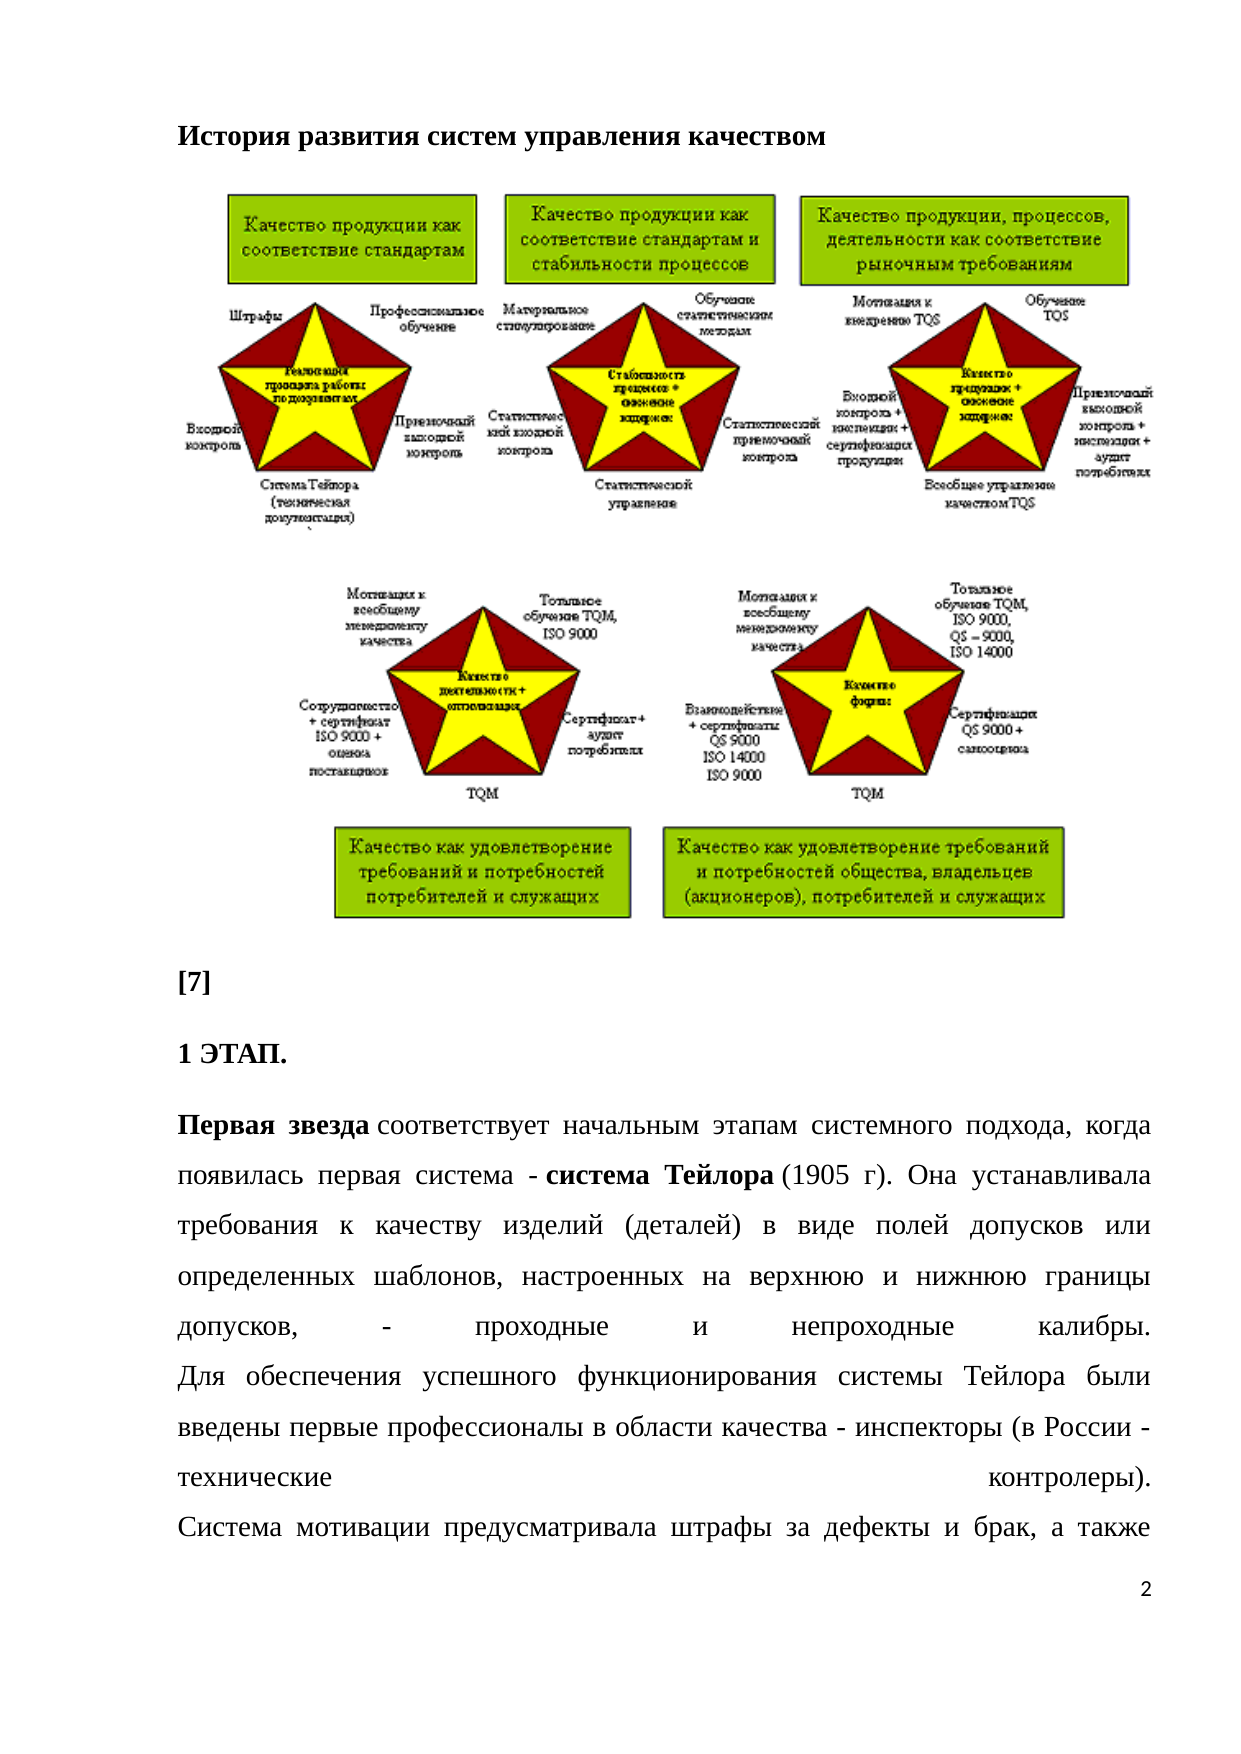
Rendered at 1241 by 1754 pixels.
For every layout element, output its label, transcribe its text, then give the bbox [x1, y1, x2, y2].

picture [177, 165, 1162, 930]
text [177, 1107, 1152, 1543]
text 1 ЭТАП. [177, 1036, 1152, 1069]
text История развития систем управления качеством [177, 118, 1152, 165]
text [7] [177, 964, 1152, 998]
